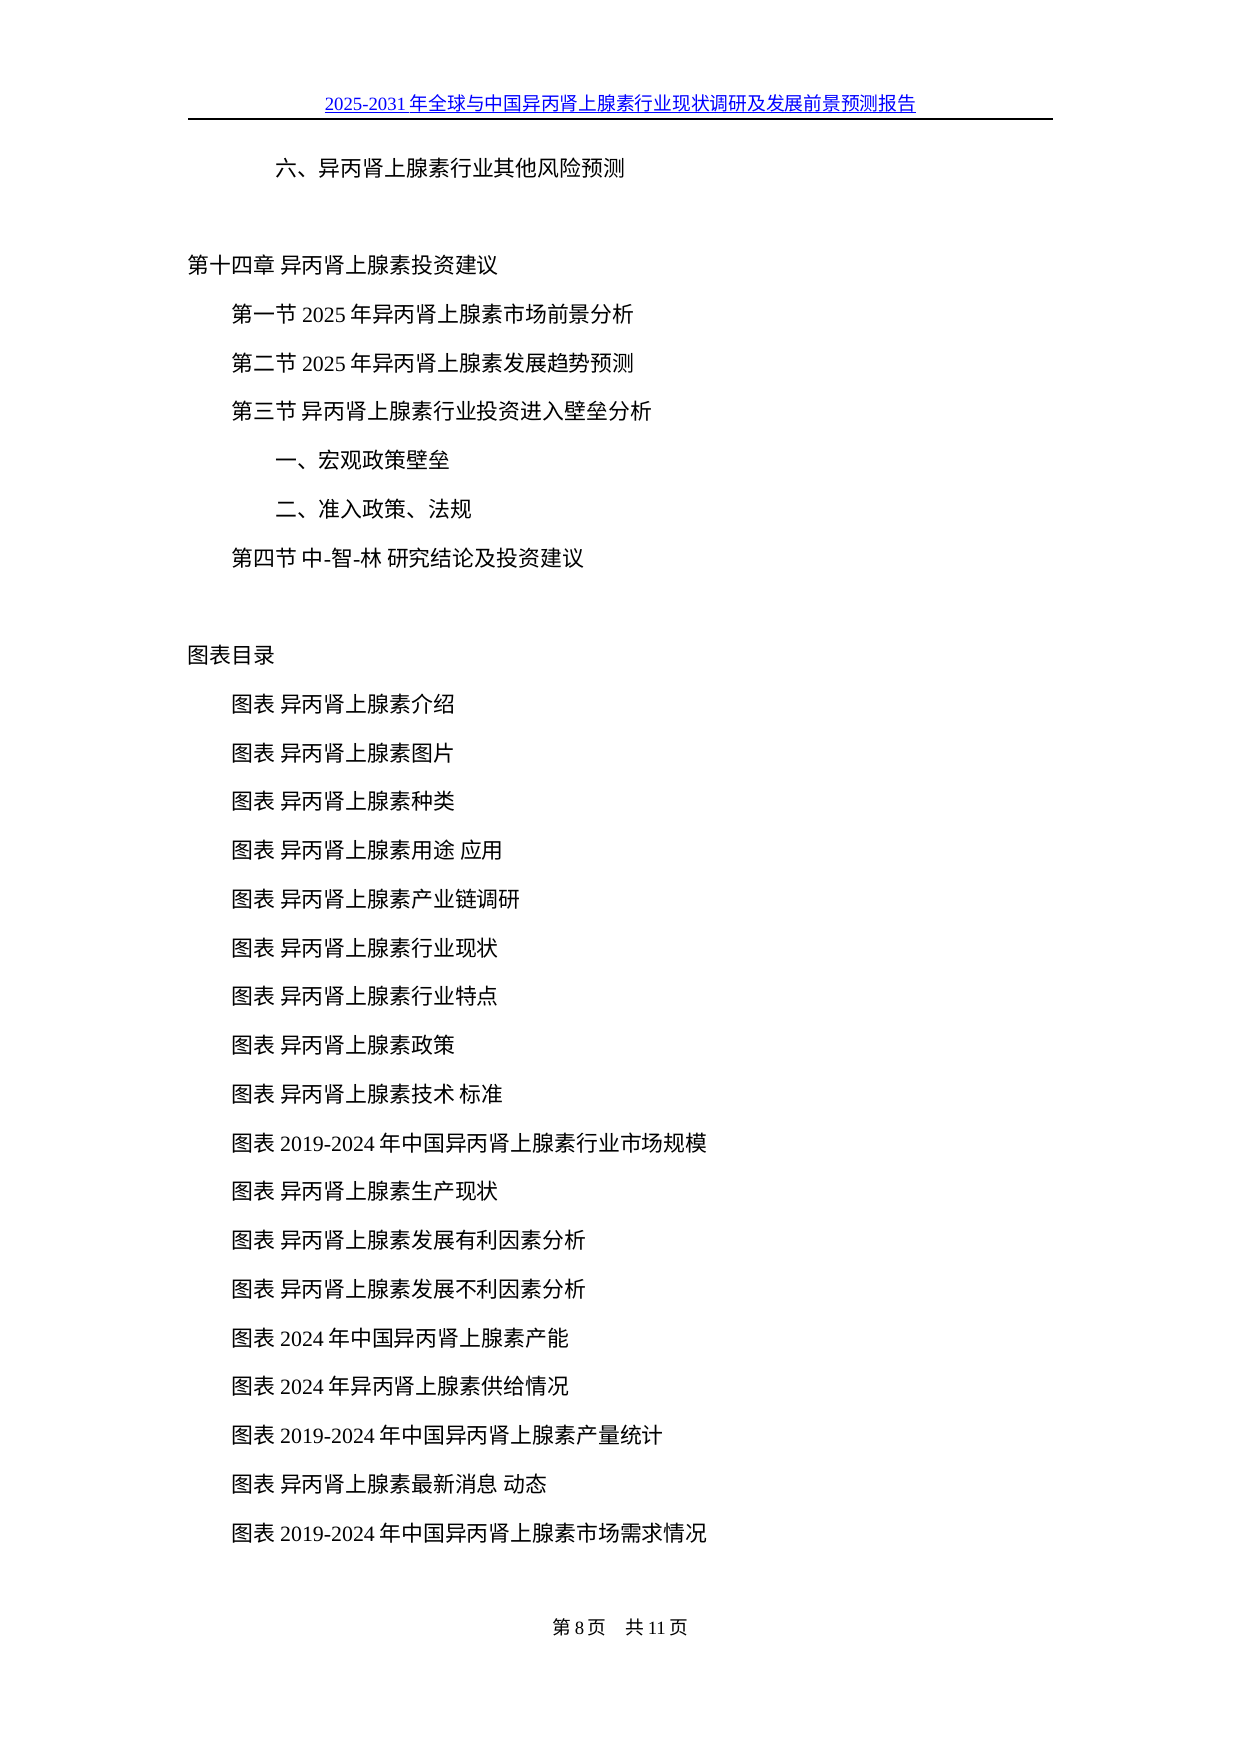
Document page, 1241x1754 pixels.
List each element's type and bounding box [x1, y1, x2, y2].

text [187, 150, 1053, 1548]
